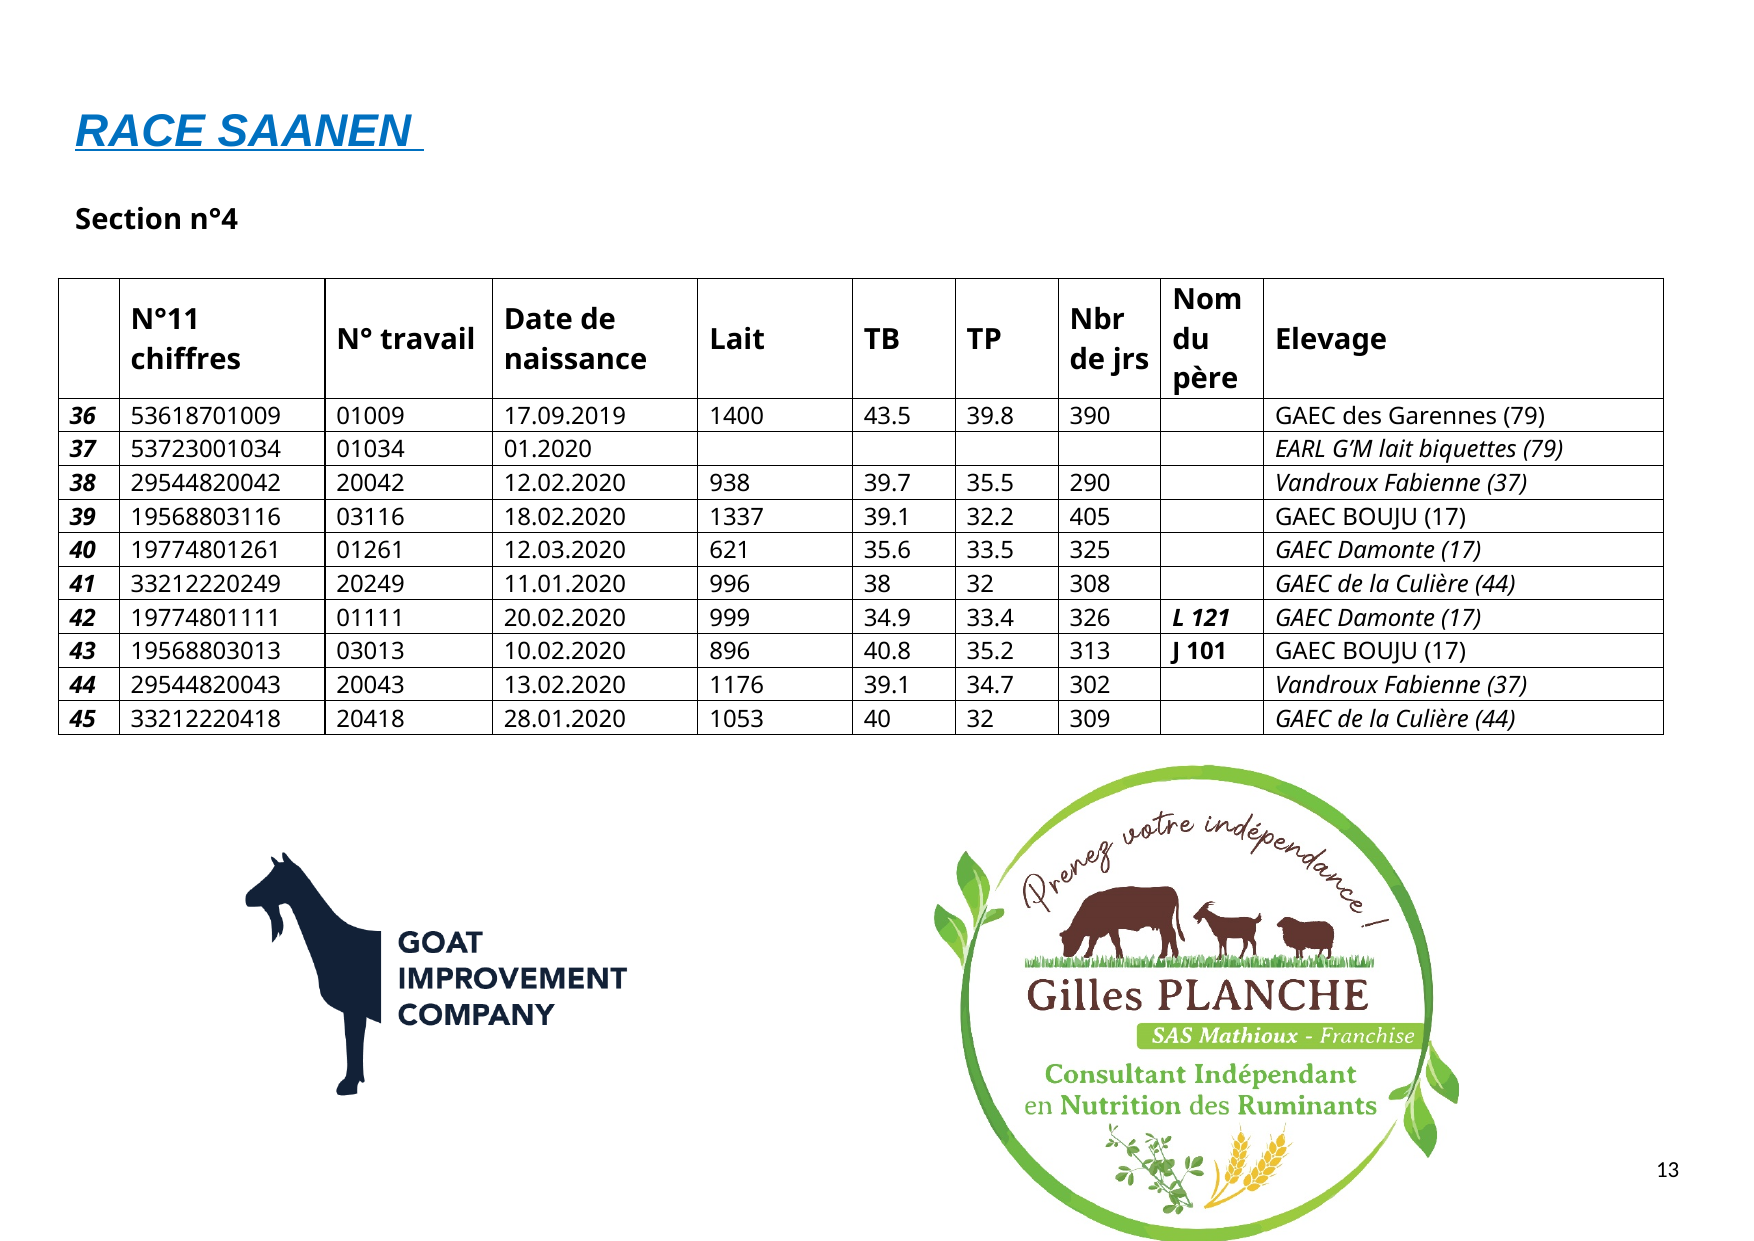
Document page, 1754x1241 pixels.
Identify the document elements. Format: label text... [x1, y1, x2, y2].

table_cell [1161, 466, 1263, 498]
picture [153, 775, 732, 1179]
table_cell [698, 432, 852, 465]
table_cell 10.02.2020 [493, 634, 697, 667]
table_cell 20043 [326, 668, 492, 700]
table_cell [1161, 668, 1263, 700]
table_cell 313 [1059, 634, 1160, 667]
table_cell GAEC de la Culière (44) [1264, 701, 1663, 734]
table_cell GAEC BOUJU (17) [1264, 634, 1663, 667]
table_cell 17.09.2019 [493, 399, 697, 431]
table_cell 33.5 [956, 533, 1058, 566]
picture [932, 764, 1460, 1241]
table_cell 01.2020 [493, 432, 697, 465]
table_cell GAEC des Garennes (79) [1264, 399, 1663, 431]
table_cell 1337 [698, 500, 852, 532]
table_cell 03013 [326, 634, 492, 667]
table_cell 302 [1059, 668, 1160, 700]
table_cell 43 [59, 634, 119, 667]
table_cell 18.02.2020 [493, 500, 697, 532]
table_cell 29544820042 [120, 466, 324, 498]
table_cell [956, 432, 1058, 465]
table_cell GAEC Damonte (17) [1264, 600, 1663, 633]
table_header [59, 279, 119, 397]
table_header N° travail [326, 279, 492, 397]
table_cell 39.1 [853, 500, 955, 532]
table_cell 39.1 [853, 668, 955, 700]
table_cell 326 [1059, 600, 1160, 633]
table_cell 38 [853, 567, 955, 599]
table_cell 53618701009 [120, 399, 324, 431]
table_cell 32.2 [956, 500, 1058, 532]
table_cell 325 [1059, 533, 1160, 566]
table_cell 32 [956, 701, 1058, 734]
table_header TP [956, 279, 1058, 397]
table_header Elevage [1264, 279, 1663, 397]
table_cell 308 [1059, 567, 1160, 599]
table_cell 29544820043 [120, 668, 324, 700]
table_cell [1161, 567, 1263, 599]
table_cell Vandroux Fabienne (37) [1264, 668, 1663, 700]
table_cell 39 [59, 500, 119, 532]
table_cell 37 [59, 432, 119, 465]
table_cell [1161, 500, 1263, 532]
table_cell 20.02.2020 [493, 600, 697, 633]
table_cell 33212220418 [120, 701, 324, 734]
table_cell 36 [59, 399, 119, 431]
table_cell 1053 [698, 701, 852, 734]
table_cell [1161, 701, 1263, 734]
table_cell [1059, 432, 1160, 465]
table_cell 999 [698, 600, 852, 633]
table_header N°11 chiffres [120, 279, 324, 397]
table_cell 309 [1059, 701, 1160, 734]
table_cell 13.02.2020 [493, 668, 697, 700]
table_cell 40 [59, 533, 119, 566]
table_cell J 101 [1161, 634, 1263, 667]
table_cell 996 [698, 567, 852, 599]
table_cell 01261 [326, 533, 492, 566]
table_header TB [853, 279, 955, 397]
table_cell 19568803116 [120, 500, 324, 532]
table_cell 43.5 [853, 399, 955, 431]
table_cell GAEC BOUJU (17) [1264, 500, 1663, 532]
table_cell 390 [1059, 399, 1160, 431]
table_cell 19568803013 [120, 634, 324, 667]
table_cell 12.03.2020 [493, 533, 697, 566]
table_cell L 121 [1161, 600, 1263, 633]
table_cell 40 [853, 701, 955, 734]
table_cell 1400 [698, 399, 852, 431]
table_cell 32 [956, 567, 1058, 599]
table_header Nbr de jrs [1059, 279, 1160, 397]
table_cell EARL G’M lait biquettes (79) [1264, 432, 1663, 465]
table_cell 28.01.2020 [493, 701, 697, 734]
table_cell 405 [1059, 500, 1160, 532]
table_cell [853, 432, 955, 465]
table_cell 44 [59, 668, 119, 700]
text Section n°4 [75, 198, 1679, 238]
table_cell 19774801111 [120, 600, 324, 633]
table_cell 35.2 [956, 634, 1058, 667]
text RACE SAANEN [75, 103, 1679, 156]
table_cell GAEC Damonte (17) [1264, 533, 1663, 566]
table_cell 34.7 [956, 668, 1058, 700]
table_cell 290 [1059, 466, 1160, 498]
table_cell [1161, 432, 1263, 465]
table_cell 39.7 [853, 466, 955, 498]
table_cell 1176 [698, 668, 852, 700]
table_cell 41 [59, 567, 119, 599]
table_cell 938 [698, 466, 852, 498]
table_cell 621 [698, 533, 852, 566]
table_cell 19774801261 [120, 533, 324, 566]
table_cell 35.6 [853, 533, 955, 566]
table_cell 35.5 [956, 466, 1058, 498]
table_cell 34.9 [853, 600, 955, 633]
table_cell 01009 [326, 399, 492, 431]
table_cell 20418 [326, 701, 492, 734]
table_cell 38 [59, 466, 119, 498]
table_cell GAEC de la Culière (44) [1264, 567, 1663, 599]
table_cell 01111 [326, 600, 492, 633]
table_header Lait [698, 279, 852, 397]
table_header Nom du père [1161, 279, 1263, 397]
table_cell 20249 [326, 567, 492, 599]
table_cell [1161, 399, 1263, 431]
table_cell Vandroux Fabienne (37) [1264, 466, 1663, 498]
table_cell 20042 [326, 466, 492, 498]
table_cell 03116 [326, 500, 492, 532]
table_cell 53723001034 [120, 432, 324, 465]
table_header Date de naissance [493, 279, 697, 397]
table_cell 12.02.2020 [493, 466, 697, 498]
table_cell 45 [59, 701, 119, 734]
table_cell 896 [698, 634, 852, 667]
table_cell 40.8 [853, 634, 955, 667]
table_cell 39.8 [956, 399, 1058, 431]
table_cell 33.4 [956, 600, 1058, 633]
table_cell [1161, 533, 1263, 566]
table_cell 01034 [326, 432, 492, 465]
table_cell 11.01.2020 [493, 567, 697, 599]
table_cell 33212220249 [120, 567, 324, 599]
table_cell 42 [59, 600, 119, 633]
